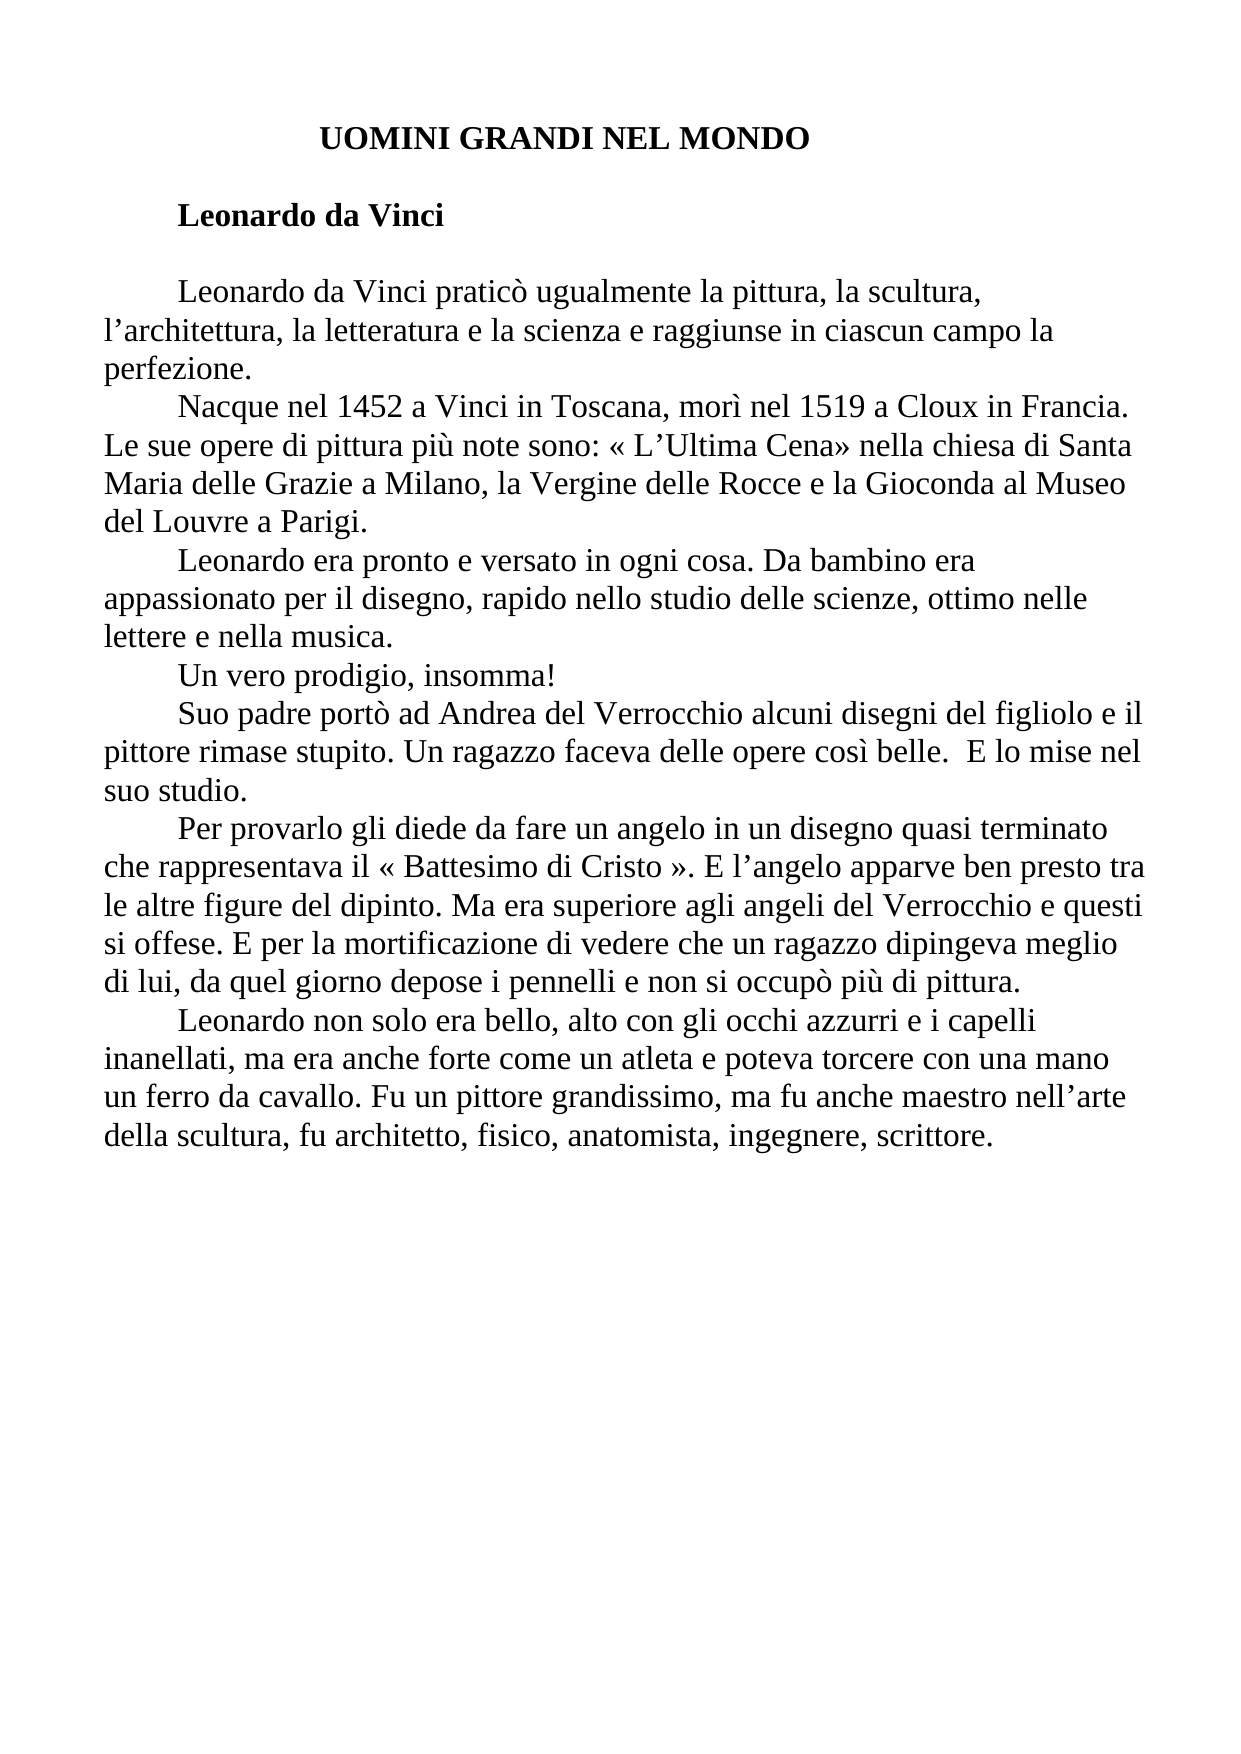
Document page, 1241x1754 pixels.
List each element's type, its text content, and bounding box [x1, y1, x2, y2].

text Un vero prodigio, insomma! [103, 655, 1152, 693]
text Leonardo non solo era bello, alto con gli occhi azzurri e i capelli inanellati, ma era anche forte come un atleta e poteva torcere con una mano un ferro da cavallo. Fu un pittore grandissimo, ma fu anche maestro nell’arte della scultura, fu architetto, fisico, anatomista, ingegnere, scrittore. [103, 1000, 1152, 1153]
text Suo padre portò ad Andrea del Verrocchio alcuni disegni del figliolo e il pittore rimase stupito. Un ragazzo faceva delle opere così belle. E lo mise nel suo studio. [103, 693, 1152, 808]
text UOMINI GRANDI NEL MONDO [103, 118, 1152, 156]
text Nacque nel 1452 a Vinci in Toscana, morì nel 1519 a Cloux in Francia. Le sue opere di pittura più note sono: « L’Ultima Cena» nella chiesa di Santa Maria delle Grazie a Milano, la Vergine delle Rocce e la Gioconda al Museo del Louvre a Parigi. [103, 386, 1152, 540]
text Leonardo da Vinci praticò ugualmente la pittura, la scultura, l’architettura, la letteratura e la scienza e raggiunse in ciascun campo la perfezione. [103, 271, 1152, 386]
text Leonardo era pronto e versato in ogni cosa. Da bambino era appassionato per il disegno, rapido nello studio delle scienze, ottimo nelle lettere e nella musica. [103, 540, 1152, 655]
text Leonardo da Vinci [103, 195, 1152, 233]
text Per provarlo gli diede da fare un angelo in un disegno quasi terminato che rappresentava il « Battesimo di Cristo ». E l’angelo apparve ben presto tra le altre figure del dipinto. Ma era superiore agli angeli del Verrocchio e questi si offese. E per la mortificazione di vedere che un ragazzo dipingeva meglio di lui, da quel giorno depose i pennelli e non si occupò più di pittura. [103, 808, 1152, 1000]
